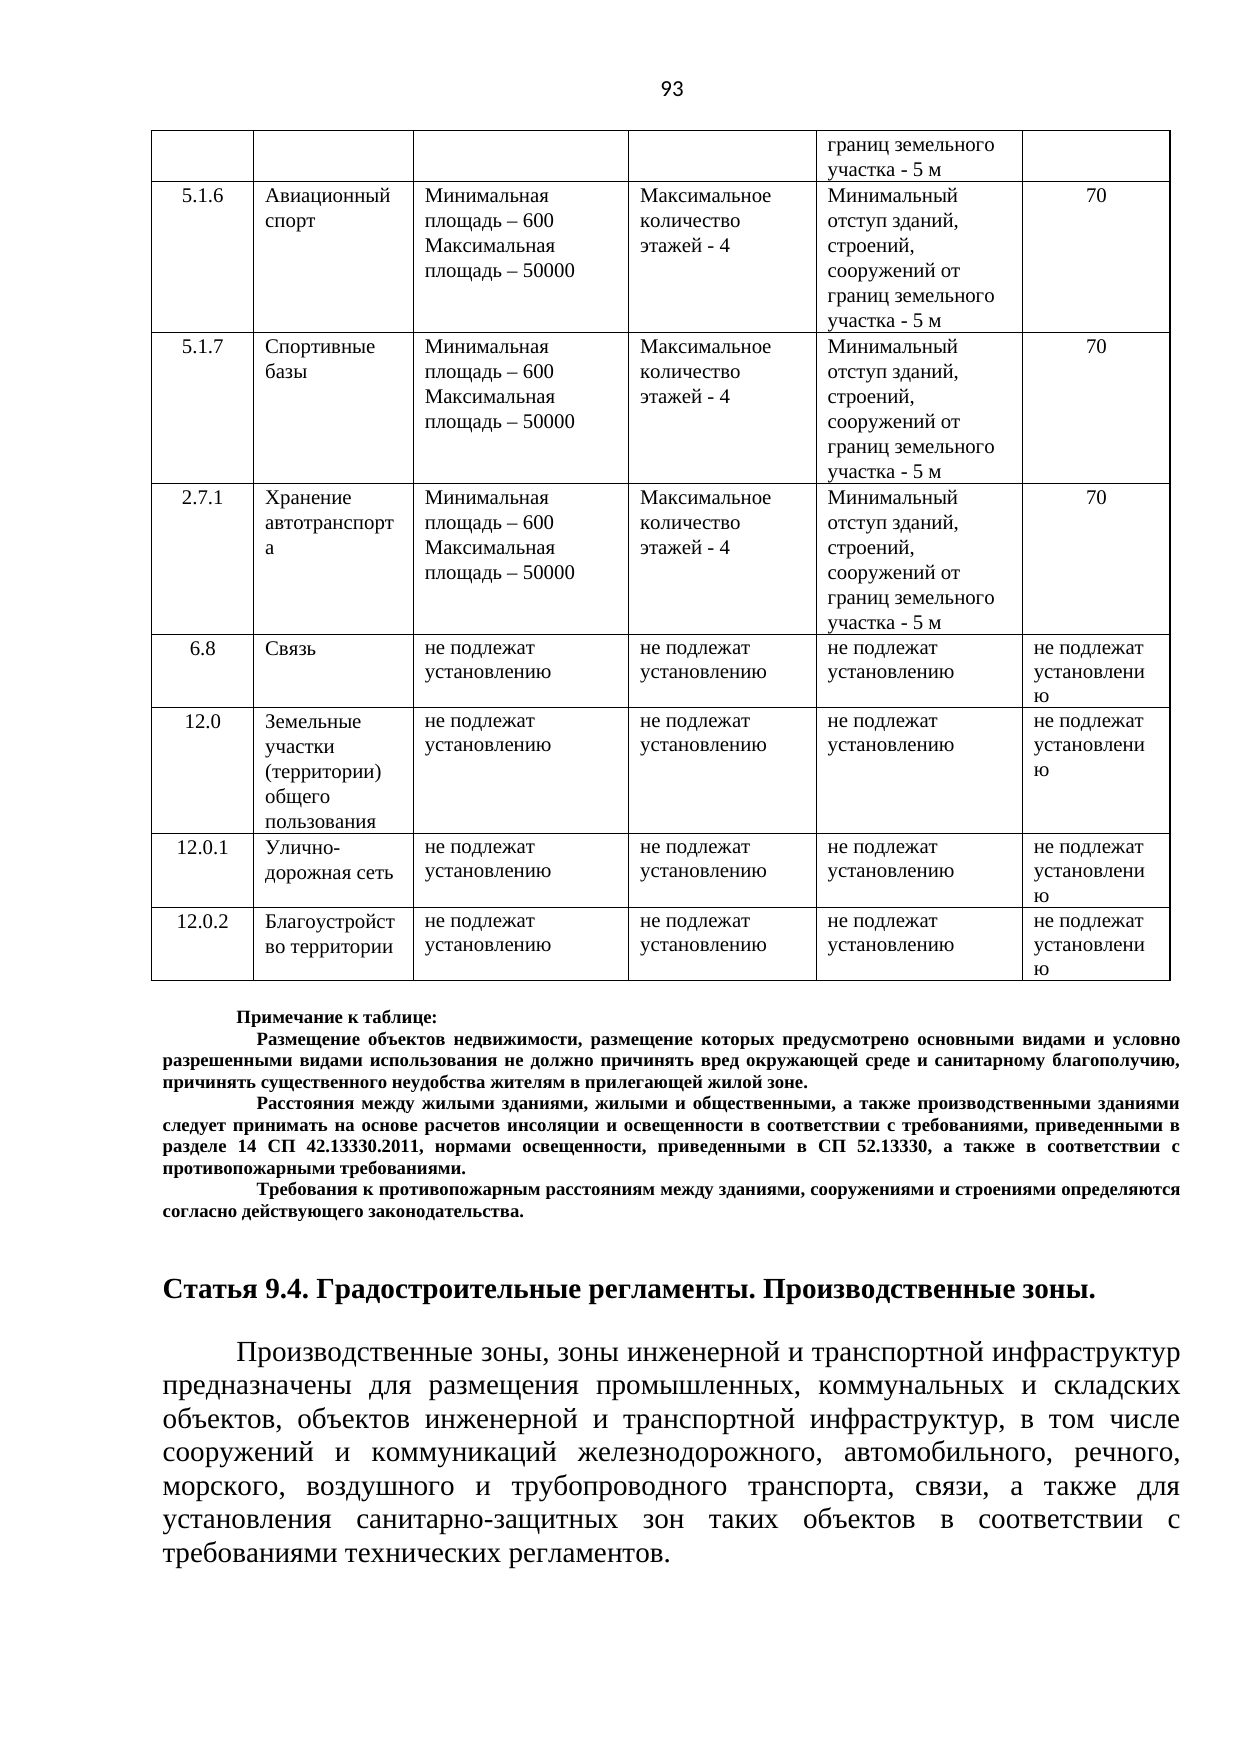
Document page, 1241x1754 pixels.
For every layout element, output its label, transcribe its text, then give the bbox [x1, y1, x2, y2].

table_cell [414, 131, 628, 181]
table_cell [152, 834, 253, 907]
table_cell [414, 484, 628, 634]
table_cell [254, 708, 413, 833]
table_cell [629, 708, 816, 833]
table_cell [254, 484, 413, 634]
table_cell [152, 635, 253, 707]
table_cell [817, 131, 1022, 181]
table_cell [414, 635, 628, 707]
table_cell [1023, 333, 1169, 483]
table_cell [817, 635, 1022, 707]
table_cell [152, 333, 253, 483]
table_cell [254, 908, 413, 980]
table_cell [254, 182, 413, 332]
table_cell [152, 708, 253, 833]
text Производственные зоны, зоны инженерной и транспортной инфраструктур предназначены для размещения промышленных, коммунальных и складских объектов, объектов инженерной и транспортной инфраструктур, в том числе сооружений и коммуникаций железнодорожного, автомобильного, речного, морского, воздушного и трубопроводного транспорта, связи, а также для установления санитарно-защитных зон таких объектов в соответствии с требованиями технических регламентов. [162, 1334, 1181, 1568]
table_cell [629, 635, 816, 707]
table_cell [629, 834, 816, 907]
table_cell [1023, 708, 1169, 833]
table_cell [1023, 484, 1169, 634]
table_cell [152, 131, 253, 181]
text Примечание к таблице: [162, 1006, 1181, 1027]
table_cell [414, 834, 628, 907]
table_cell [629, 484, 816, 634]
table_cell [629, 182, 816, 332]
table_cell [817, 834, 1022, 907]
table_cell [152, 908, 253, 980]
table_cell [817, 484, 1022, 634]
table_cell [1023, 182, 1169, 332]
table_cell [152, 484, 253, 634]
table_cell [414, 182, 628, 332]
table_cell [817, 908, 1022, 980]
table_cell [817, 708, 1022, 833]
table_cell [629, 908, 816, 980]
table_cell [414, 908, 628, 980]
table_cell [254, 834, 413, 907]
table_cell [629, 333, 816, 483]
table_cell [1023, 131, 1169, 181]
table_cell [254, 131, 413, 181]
subtitle Статья 9.4. Градостроительные регламенты. Производственные зоны. [162, 1271, 1181, 1305]
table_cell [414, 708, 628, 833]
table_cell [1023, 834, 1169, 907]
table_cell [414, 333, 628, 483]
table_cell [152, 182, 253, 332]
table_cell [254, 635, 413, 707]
text Требования к противопожарным расстояниям между зданиями, сооружениями и строениями определяются согласно действующего законодательства. [162, 1178, 1181, 1221]
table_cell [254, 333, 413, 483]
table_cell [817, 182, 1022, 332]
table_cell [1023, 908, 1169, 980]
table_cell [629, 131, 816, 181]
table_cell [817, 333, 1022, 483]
text Расстояния между жилыми зданиями, жилыми и общественными, а также производственными зданиями следует принимать на основе расчетов инсоляции и освещенности в соответствии с требованиями, приведенными в разделе 14 СП 42.13330.2011, нормами освещенности, приведенными в СП 52.13330, а также в соответствии с противопожарными требованиями. [162, 1092, 1181, 1178]
text Размещение объектов недвижимости, размещение которых предусмотрено основными видами и условно разрешенными видами использования не должно причинять вред окружающей среде и санитарному благополучию, причинять существенного неудобства жителям в прилегающей жилой зоне. [162, 1027, 1181, 1092]
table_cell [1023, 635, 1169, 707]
